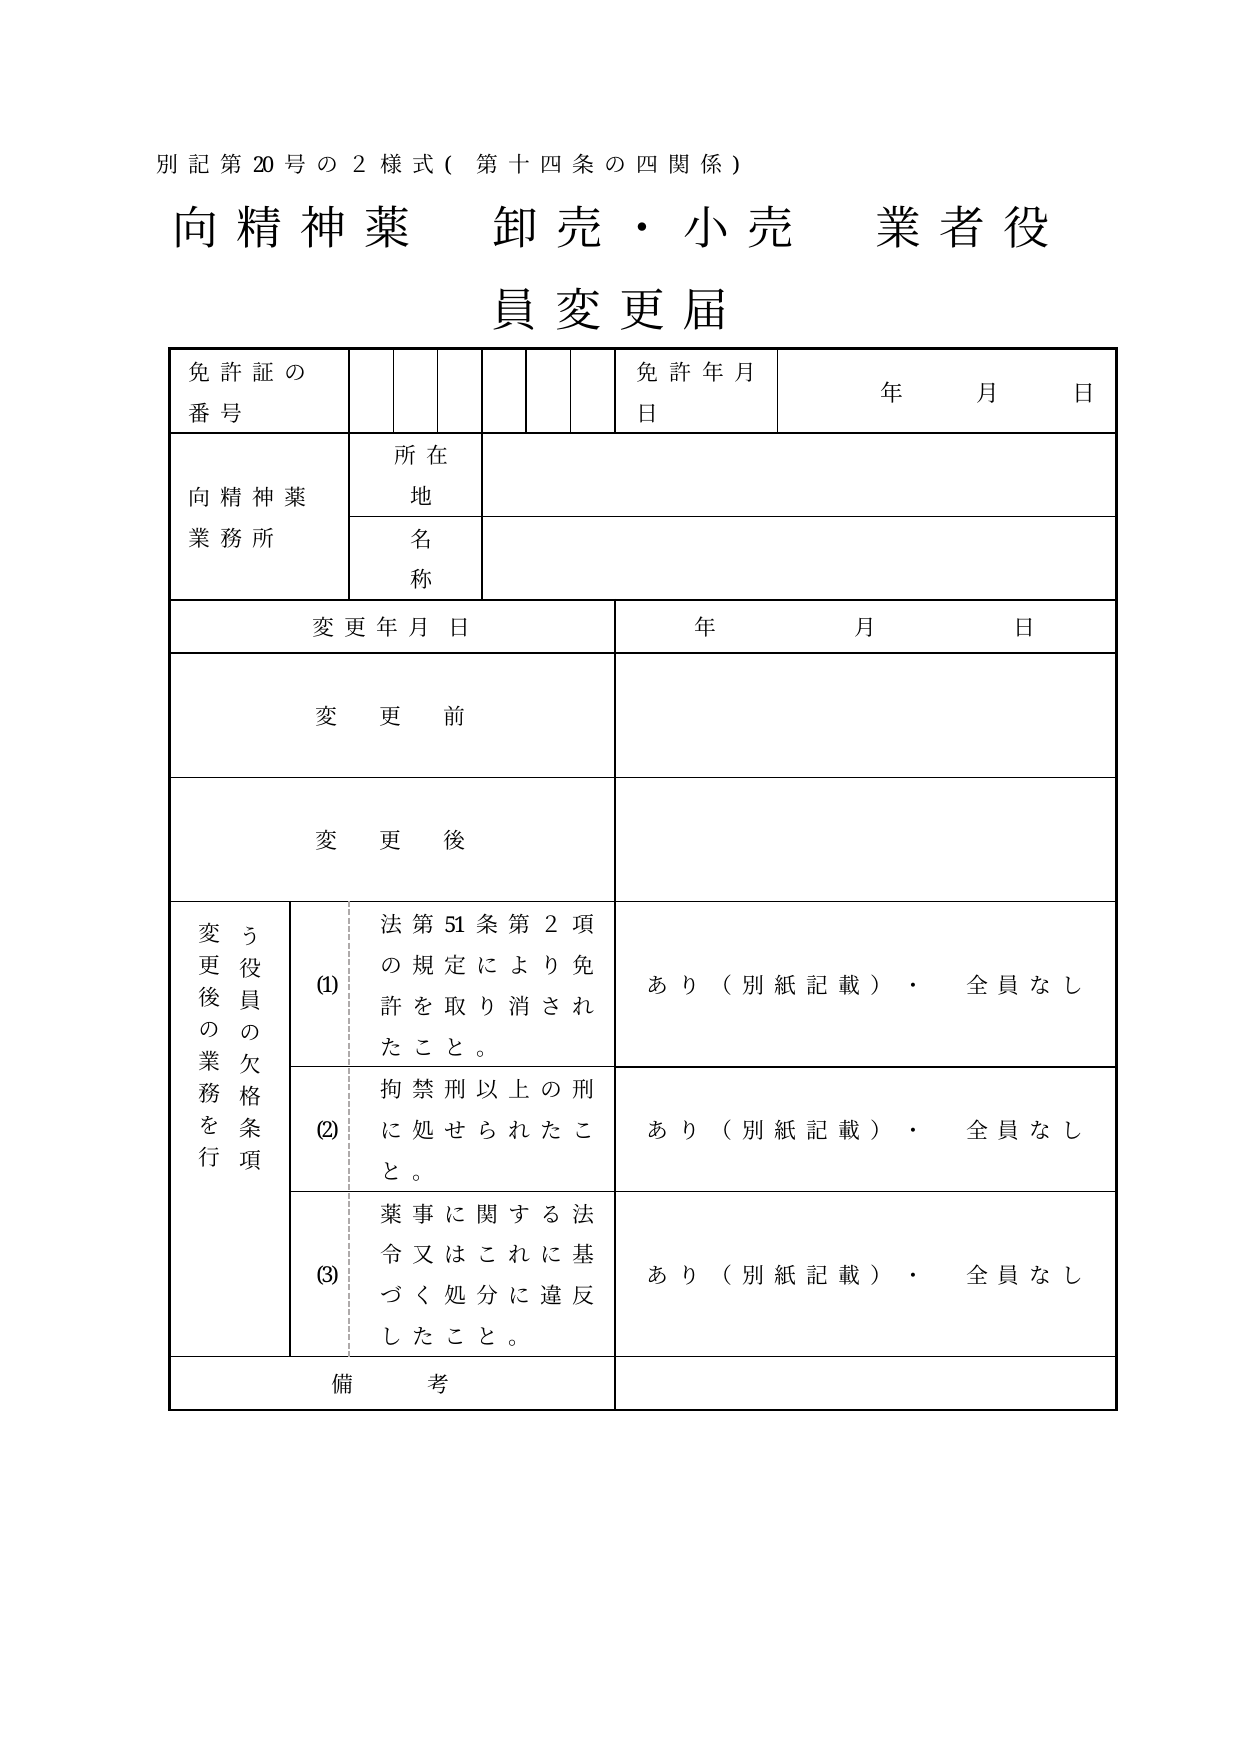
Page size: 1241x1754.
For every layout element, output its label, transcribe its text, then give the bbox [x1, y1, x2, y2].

table_cell あり（別紙記載）・ 全員なし [616, 1192, 1115, 1356]
table_header [483, 350, 525, 432]
table_cell 変更年月日 [171, 601, 614, 652]
table_cell 向精神薬業務所 [171, 434, 348, 599]
table_cell 法第51条第２項の規定により免許を取り消されたこと。 [349, 902, 614, 1066]
table_header 免許年月日 [616, 350, 777, 432]
table_cell 年 月 日 [616, 601, 1115, 652]
table_cell [483, 434, 1115, 516]
table_header [571, 350, 614, 432]
table_header [438, 350, 481, 432]
table_cell 備 考 [171, 1357, 614, 1409]
table_cell 薬事に関する法令又はこれに基づく処分に違反したこと。 [349, 1192, 614, 1356]
table_cell あり（別紙記載）・ 全員なし [616, 1068, 1115, 1191]
table_cell (3) [291, 1192, 349, 1356]
table_cell 変 更 前 [171, 654, 614, 776]
table_cell 拘禁刑以上の刑に処せられたこと。 [349, 1067, 614, 1191]
table_header 年 月 日 [778, 350, 1115, 432]
table_cell [616, 654, 1115, 776]
table_header [394, 350, 437, 432]
table_header 免許証の番号 [171, 350, 348, 432]
text 向精神薬 卸売・小売 業者役員変更届 [156, 183, 1084, 347]
table_cell (2) [291, 1067, 349, 1191]
table_header [350, 350, 393, 432]
table_cell 名 称 [350, 517, 481, 599]
table_header [527, 350, 570, 432]
table_cell う役員の欠格条項 変更後の業務を行 [171, 902, 289, 1356]
table_cell (1) [291, 902, 349, 1066]
text 別記第20号の２様式(第十四条の四関係) [156, 142, 1084, 183]
table_cell [616, 1357, 1115, 1409]
table_cell 変 更 後 [171, 778, 614, 901]
table_cell [483, 517, 1115, 599]
table_cell あり（別紙記載）・ 全員なし [616, 902, 1115, 1066]
table_cell [616, 778, 1115, 901]
table_cell 所在地 [350, 434, 481, 516]
